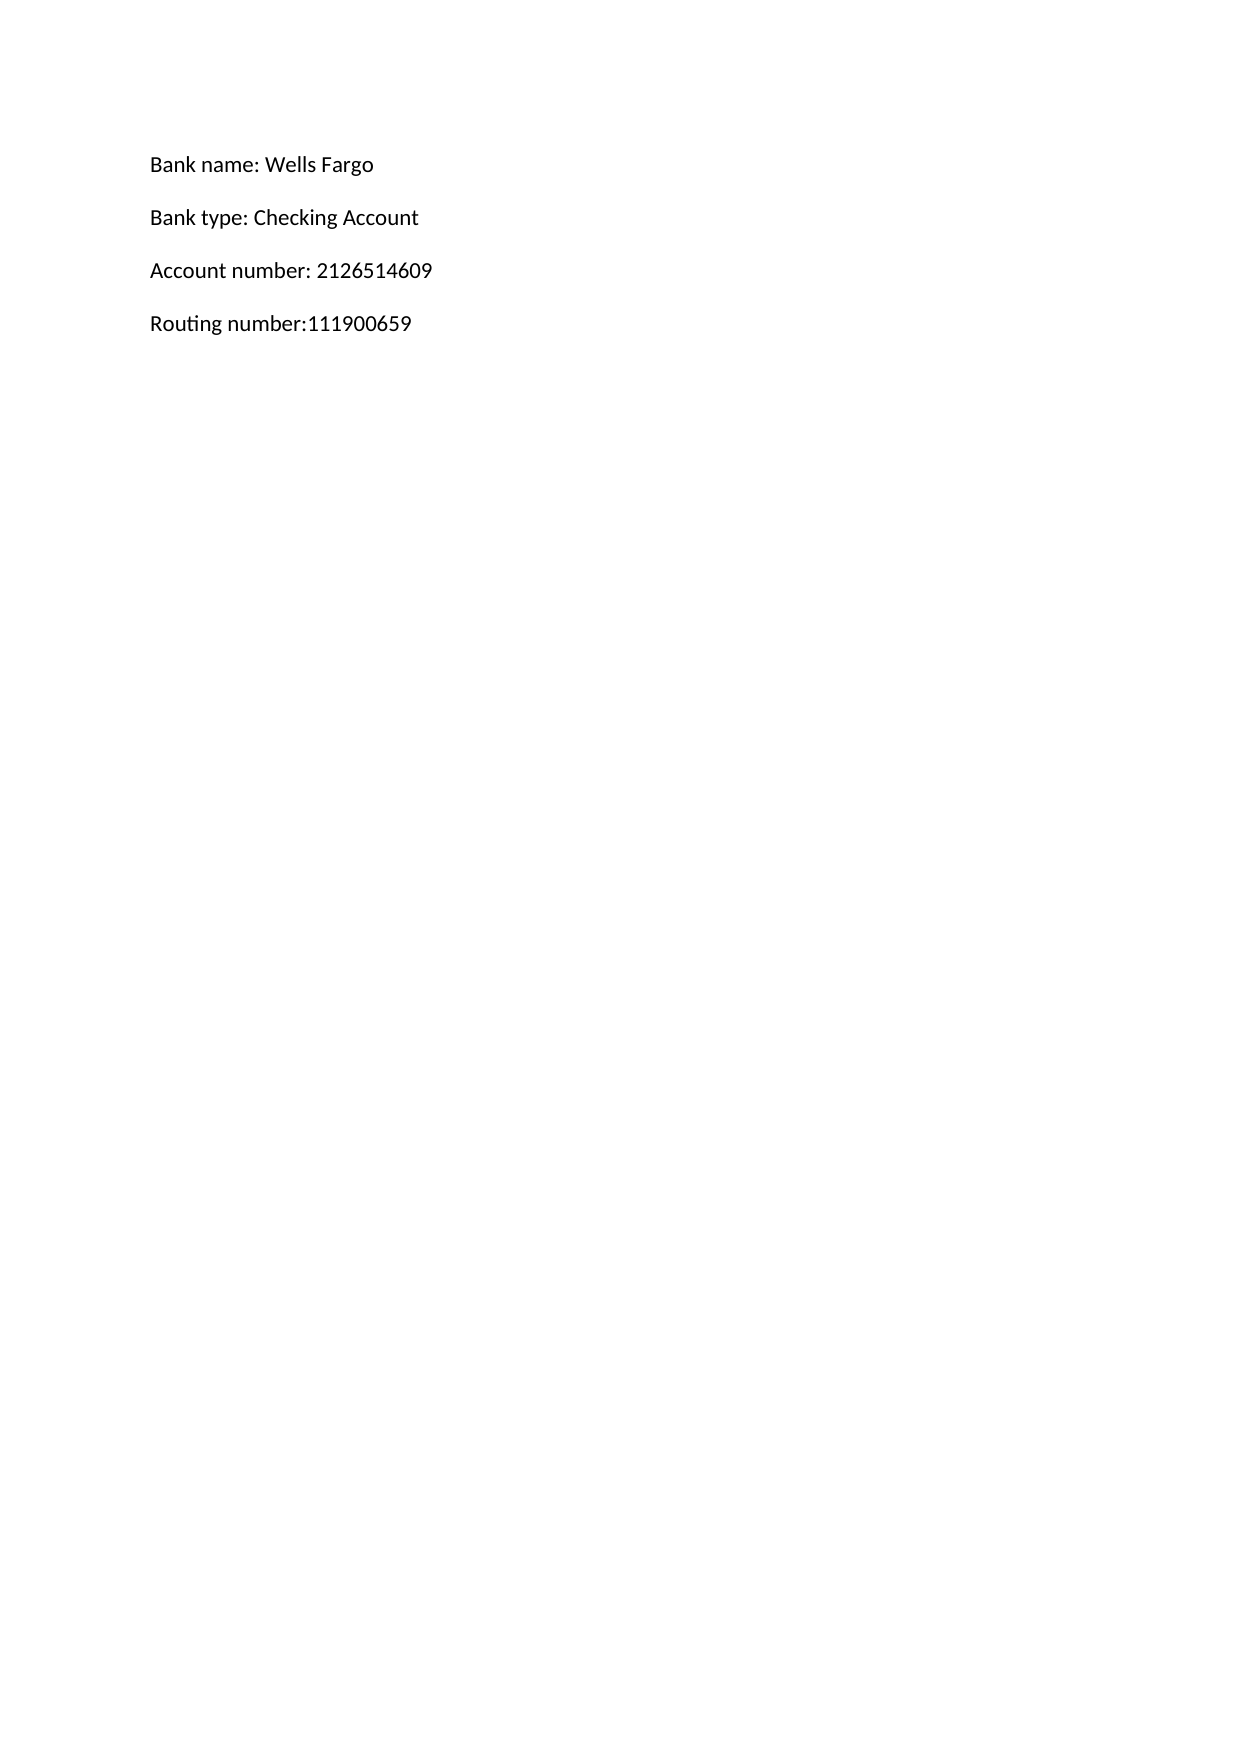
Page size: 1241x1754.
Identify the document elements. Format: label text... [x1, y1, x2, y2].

text Bank type: Checking Account [150, 203, 1090, 231]
text Account number: 2126514609 [150, 256, 1090, 284]
text Routing number:111900659 [150, 309, 1090, 337]
text Bank name: Wells Fargo [150, 150, 1090, 178]
